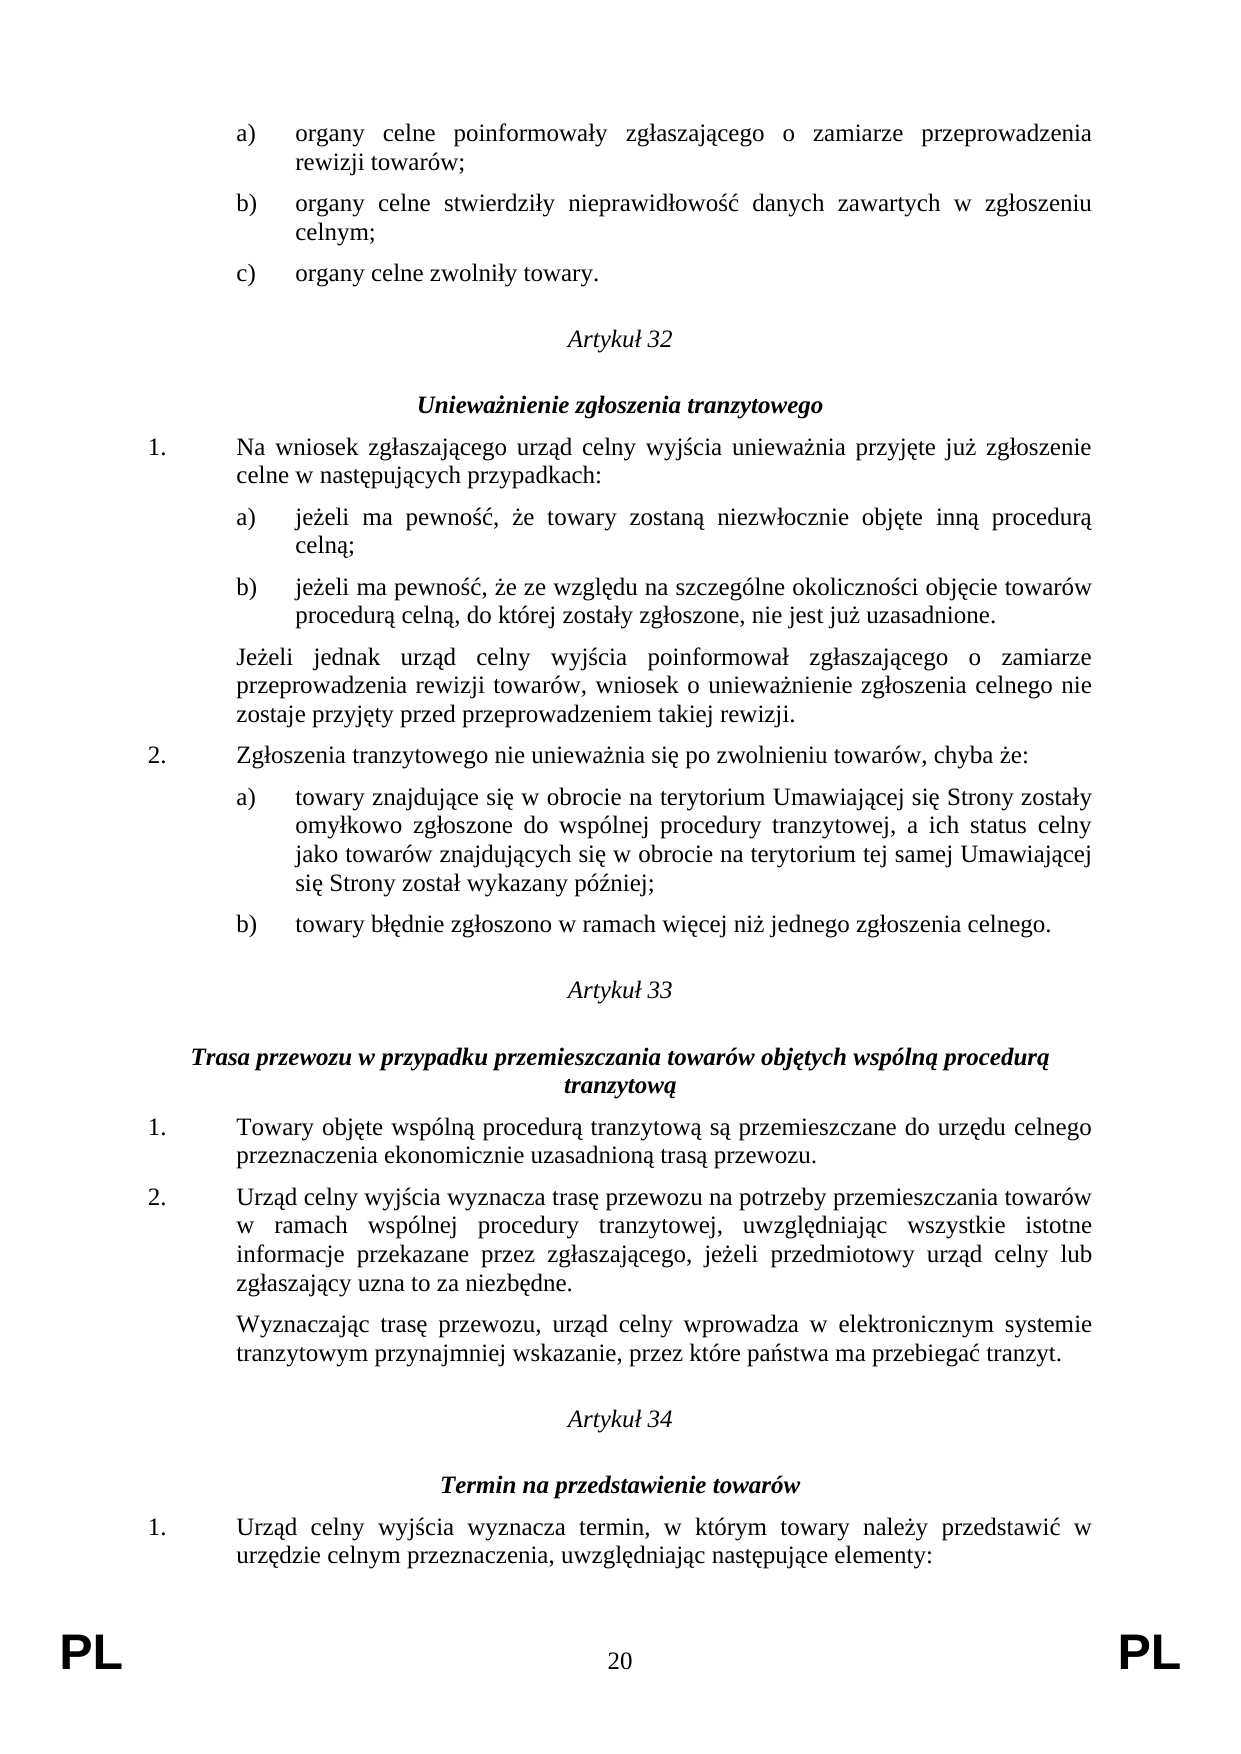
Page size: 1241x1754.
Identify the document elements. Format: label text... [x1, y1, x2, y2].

text Termin na przedstawienie towarów [148, 1471, 1093, 1499]
text Jeżeli jednak urząd celny wyjścia poinformował zgłaszającego o zamiarze przeprowadzenia rewizji towarów, wniosek o unieważnienie zgłoszenia celnego nie zostaje przyjęty przed przeprowadzeniem takiej rewizji. [236, 642, 1093, 728]
text Artykuł 34 [148, 1404, 1093, 1433]
text 2. Zgłoszenia tranzytowego nie unieważnia się po zwolnieniu towarów, chyba że: [148, 741, 1093, 769]
text b) jeżeli ma pewność, że ze względu na szczególne okoliczności objęcie towarów procedurą celną, do której zostały zgłoszone, nie jest już uzasadnione. [236, 572, 1093, 629]
text Artykuł 33 [148, 976, 1093, 1004]
text Unieważnienie zgłoszenia tranzytowego [148, 391, 1093, 419]
text Trasa przewozu w przypadku przemieszczania towarów objętych wspólną procedurą tranzytową [148, 1042, 1093, 1099]
text Wyznaczając trasę przewozu, urząd celny wprowadza w elektronicznym systemie tranzytowym przynajmniej wskazanie, przez które państwa ma przebiegać tranzyt. [236, 1309, 1093, 1367]
text 2. Urząd celny wyjścia wyznacza trasę przewozu na potrzeby przemieszczania towarów w ramach wspólnej procedury tranzytowej, uwzględniając wszystkie istotne informacje przekazane przez zgłaszającego, jeżeli przedmiotowy urząd celny lub zgłaszający uzna to za niezbędne. [148, 1182, 1093, 1297]
text 1. Towary objęte wspólną procedurą tranzytową są przemieszczane do urzędu celnego przeznaczenia ekonomicznie uzasadnioną trasą przewozu. [148, 1112, 1093, 1169]
text c) organy celne zwolniły towary. [236, 258, 1093, 287]
text a) towary znajdujące się w obrocie na terytorium Umawiającej się Strony zostały omyłkowo zgłoszone do wspólnej procedury tranzytowej, a ich status celny jako towarów znajdujących się w obrocie na terytorium tej samej Umawiającej się Strony został wykazany później; [236, 782, 1093, 897]
text Artykuł 32 [148, 324, 1093, 353]
text 1. Na wniosek zgłaszającego urząd celny wyjścia unieważnia przyjęte już zgłoszenie celne w następujących przypadkach: [148, 432, 1093, 489]
text b) towary błędnie zgłoszono w ramach więcej niż jednego zgłoszenia celnego. [236, 909, 1093, 938]
text a) jeżeli ma pewność, że towary zostaną niezwłocznie objęte inną procedurą celną; [236, 502, 1093, 559]
text a) organy celne poinformowały zgłaszającego o zamiarze przeprowadzenia rewizji towarów; [236, 118, 1093, 176]
text b) organy celne stwierdziły nieprawidłowość danych zawartych w zgłoszeniu celnym; [236, 188, 1093, 246]
text 1. Urząd celny wyjścia wyznacza termin, w którym towary należy przedstawić w urzędzie celnym przeznaczenia, uwzględniając następujące elementy: [148, 1512, 1093, 1569]
